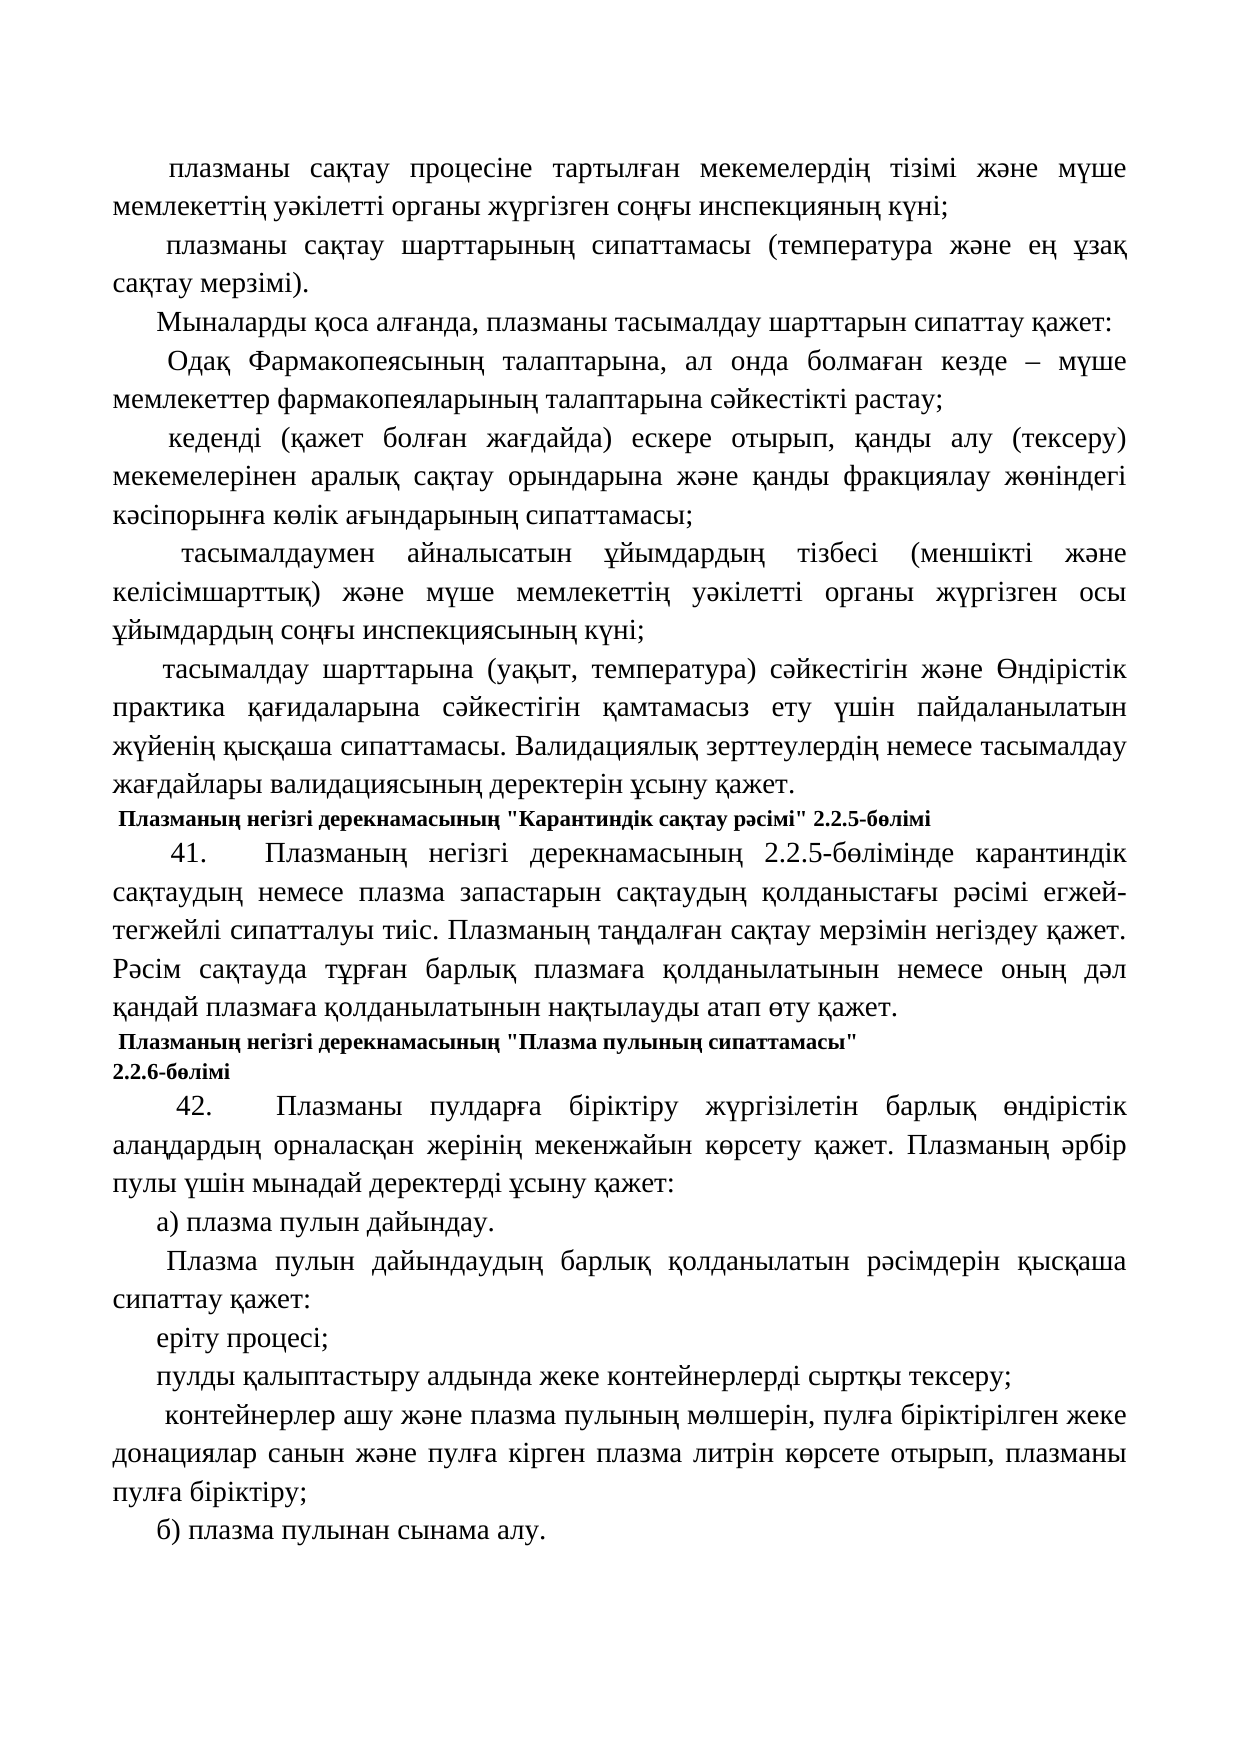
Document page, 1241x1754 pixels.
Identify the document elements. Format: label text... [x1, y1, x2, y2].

text а) плазма пулын дайындау. [112, 1204, 1128, 1238]
text плазманы сақтау процесіне тартылған мекемелердің тізімі және мүше мемлекеттің уәкілетті органы жүргізген соңғы инспекцияның күні; [112, 150, 1128, 222]
text Плазманың негізгі дерекнамасының "Плазма пулының сипаттамасы" 2.2.6-бөлімі [112, 1028, 1128, 1085]
text еріту процесі; [112, 1320, 1128, 1353]
text б) плазма пулынан сынама алу. [112, 1512, 1128, 1546]
text тасымалдау шарттарына (уақыт, температура) сәйкестігін және Өндірістік практика қағидаларына сәйкестігін қамтамасыз ету үшін пайдаланылатын жүйенің қысқаша сипаттамасы. Валидациялық зерттеулердің немесе тасымалдау жағдайлары валидациясының деректерін ұсыну қажет. [112, 651, 1128, 800]
text тасымалдаумен айналысатын ұйымдардың тізбесі (меншікті және келісімшарттық) және мүше мемлекеттің уәкілетті органы жүргізген осы ұйымдардың соңғы инспекциясының күні; [112, 535, 1128, 646]
text пулды қалыптастыру алдында жеке контейнерлерді сыртқы тексеру; [112, 1358, 1128, 1392]
text плазманы сақтау шарттарының сипаттамасы (температура және ең ұзақ сақтау мерзімі). [112, 227, 1128, 299]
text 41. Плазманың негізгі дерекнамасының 2.2.5-бөлімінде карантиндік сақтаудың немесе плазма запастарын сақтаудың қолданыстағы рәсімі егжей-тегжейлі сипатталуы тиіс. Плазманың таңдалған сақтау мерзімін негіздеу қажет. Рәсім сақтауда тұрған барлық плазмаға қолданылатынын немесе оның дәл қандай плазмаға қолданылатынын нақтылауды атап өту қажет. [112, 835, 1128, 1023]
text Мыналарды қоса алғанда, плазманы тасымалдау шарттарын сипаттау қажет: [112, 304, 1128, 338]
text 42. Плазманы пулдарға біріктіру жүргізілетін барлық өндірістік алаңдардың орналасқан жерінің мекенжайын көрсету қажет. Плазманың әрбір пулы үшін мынадай деректерді ұсыну қажет: [112, 1088, 1128, 1199]
text Плазма пулын дайындаудың барлық қолданылатын рәсімдерін қысқаша сипаттау қажет: [112, 1243, 1128, 1315]
text кеденді (қажет болған жағдайда) ескере отырып, қанды алу (тексеру) мекемелерінен аралық сақтау орындарына және қанды фракциялау жөніндегі кәсіпорынға көлік ағындарының сипаттамасы; [112, 420, 1128, 530]
text Одақ Фармакопеясының талаптарына, ал онда болмаған кезде – мүше мемлекеттер фармакопеяларының талаптарына сәйкестікті растау; [112, 343, 1128, 415]
text Плазманың негізгі дерекнамасының "Карантиндік сақтау рәсімі" 2.2.5-бөлімі [112, 805, 1128, 832]
text контейнерлер ашу және плазма пулының мөлшерін, пулға біріктірілген жеке донациялар санын және пулға кірген плазма литрін көрсете отырып, плазманы пулға біріктіру; [112, 1397, 1128, 1507]
